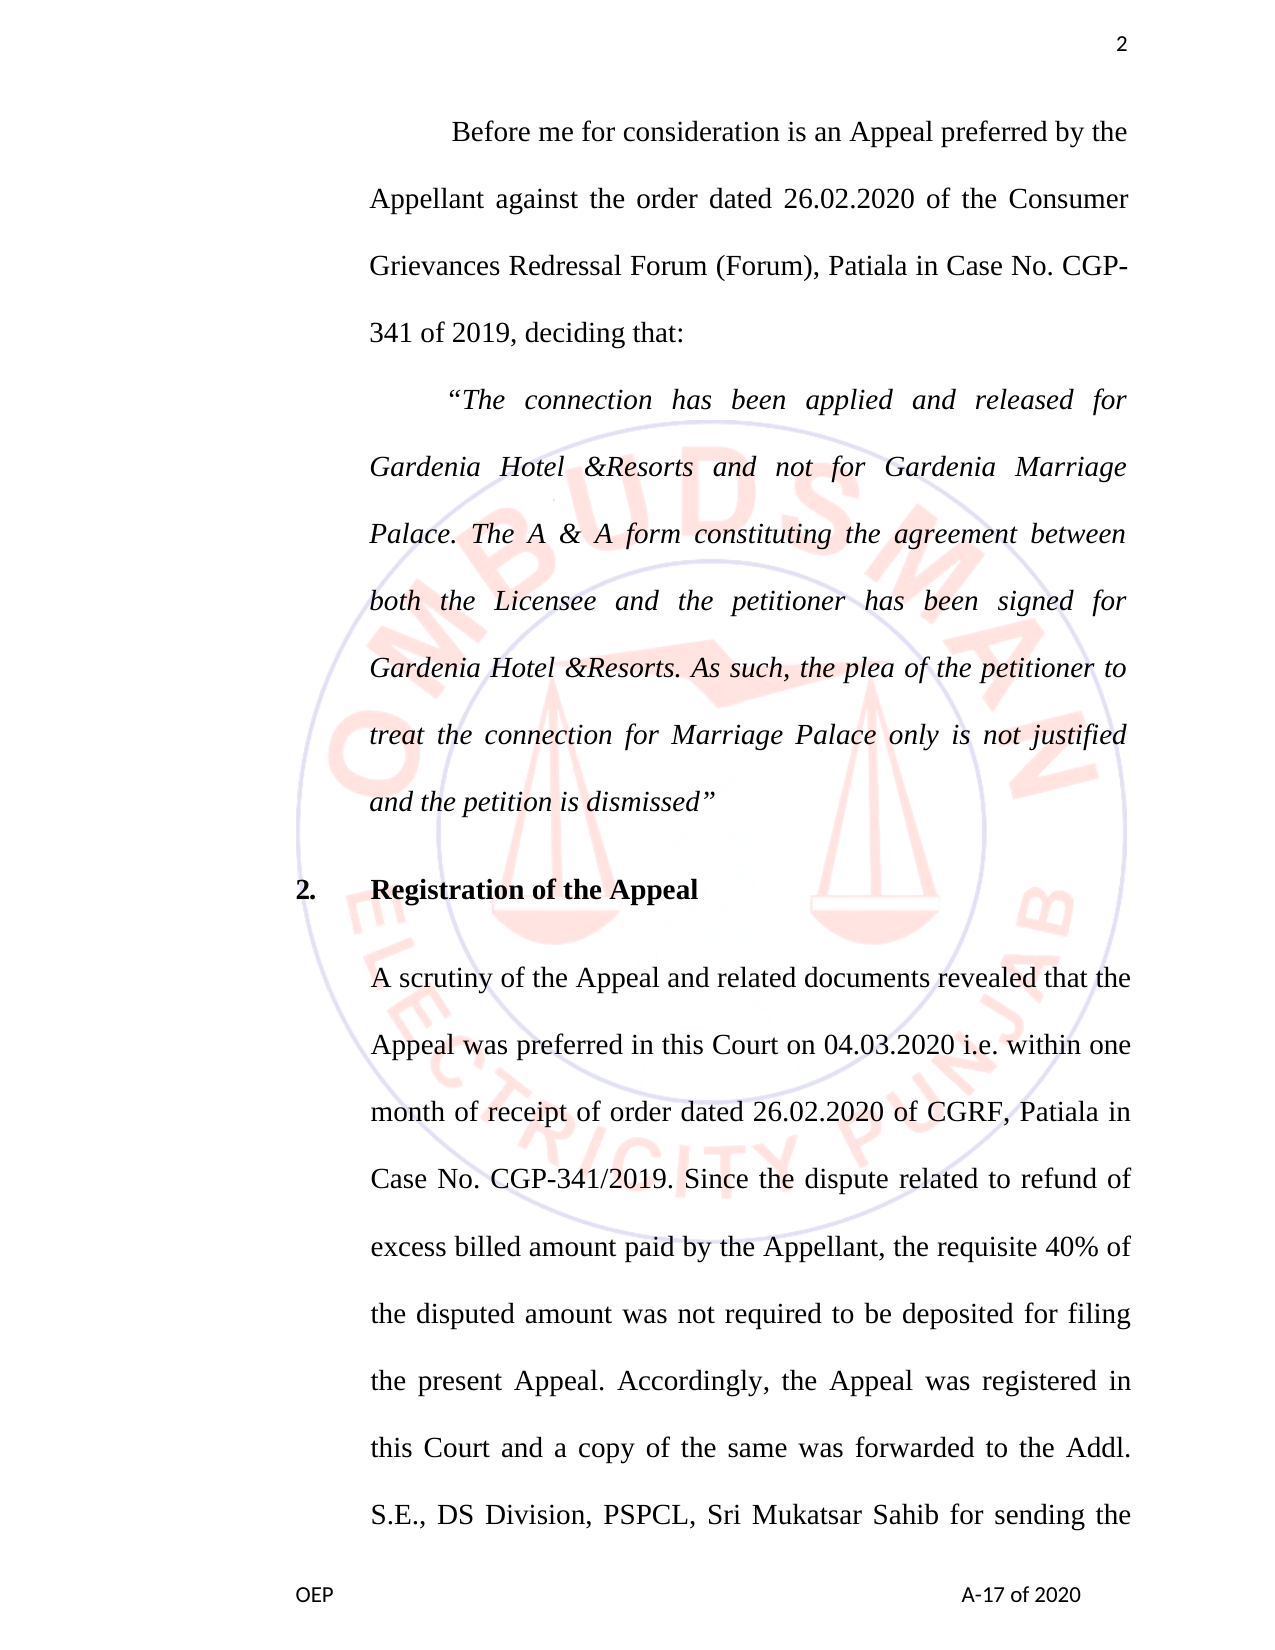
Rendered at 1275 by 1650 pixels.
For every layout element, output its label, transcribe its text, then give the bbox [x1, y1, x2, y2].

text Before me for consideration is an Appeal preferred by the Appellant against the order dated 26.02.2020 of the Consumer Grievances Redressal Forum (Forum), Patiala in Case No. CGP-341 of 2019, deciding that: [369, 114, 1130, 348]
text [370, 960, 1132, 1531]
list “The connection has been applied and released for Gardenia Hotel &Resorts and not for Gardenia Marriage Palace. The A & A form constituting the agreement between both the Licensee and the petitioner has been signed for Gardenia Hotel &Resorts. As such, the plea of the petitioner to treat the connection for Marriage Palace only is not justified and the petition is dismissed” [369, 382, 1127, 818]
text 2. Registration of the Appeal [295, 872, 1127, 906]
